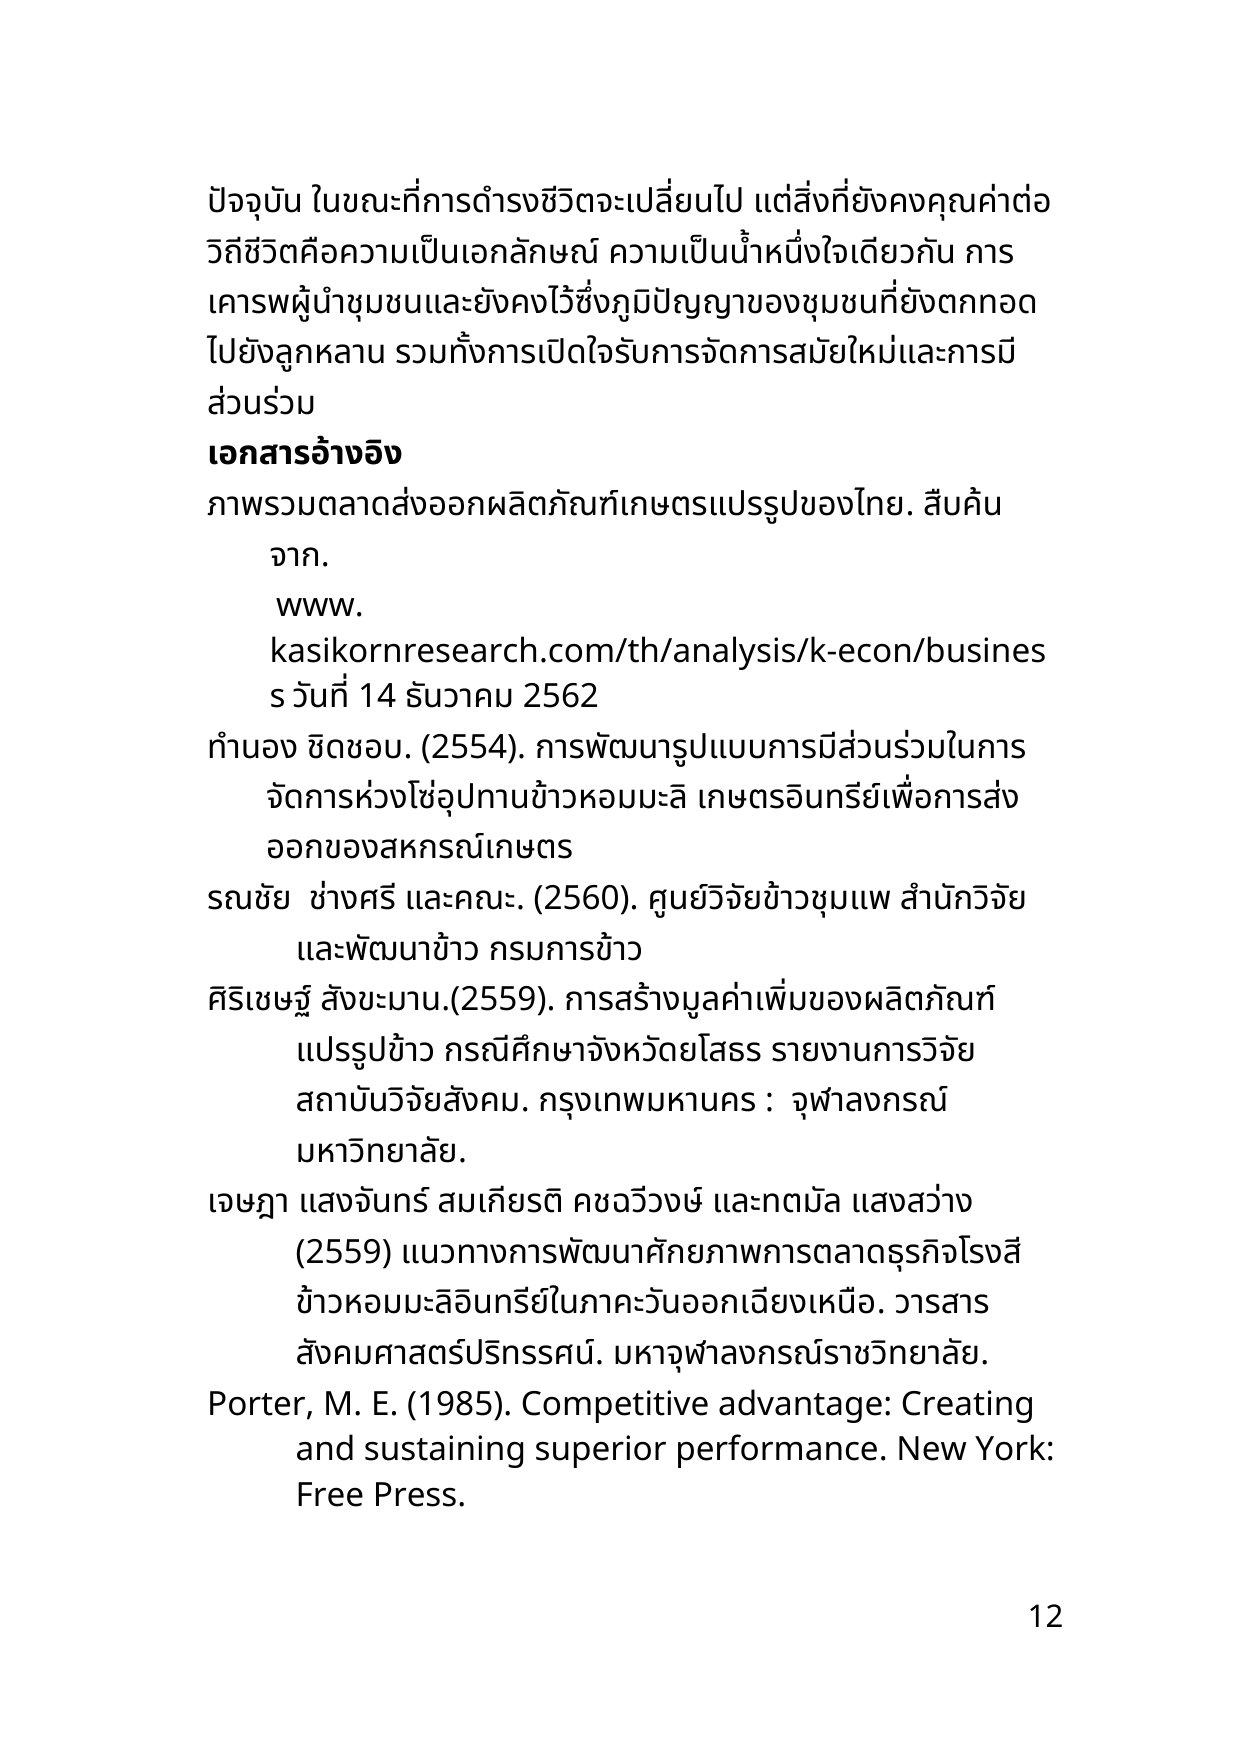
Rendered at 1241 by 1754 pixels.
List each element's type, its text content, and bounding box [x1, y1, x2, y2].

text www. kasikornresearch.com/th/analysis/k-econ/businessวันที่ 14 ธันวาคม 2562 [207, 581, 1063, 722]
text ทํานอง ชิดชอบ. (2554). การพัฒนารูปแบบการมีส่วนร่วมในการจัดการห่วงโซ่อุปทานข้าวหอมมะลิ เกษตรอินทรีย์เพื่อการส่งออกของสหกรณ์เกษตร [207, 722, 1063, 874]
text รณชัย ช่างศรี และคณะ. (2560). ศูนย์วิจัยข้าวชุมแพ สํานักวิจัยและพัฒนาข้าว กรมการข้าว [207, 874, 1063, 975]
text ศิริเชษฐ์ สังขะมาน.(2559). การสร้างมูลค่าเพิ่มของผลิตภัณฑ์แปรรูปข้าว กรณีศึกษาจังหวัดยโสธร รายงานการวิจัยสถาบันวิจัยสังคม. กรุงเทพมหานคร : จุฬาลงกรณ์มหาวิทยาลัย. [207, 975, 1063, 1177]
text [207, 177, 1063, 429]
text เอกสารอ้างอิง [207, 429, 1063, 480]
text เจษฎา แสงจันทร์ สมเกียรติ คชฉวีวงษ์ และทตมัล แสงสว่าง (2559) แนวทางการพัฒนาศักยภาพการตลาดธุรกิจโรงสีข้าวหอมมะลิอินทรีย์ในภาคะวันออกเฉียงเหนือ. วารสารสังคมศาสตร์ปริทรรศน์. มหาจุฬาลงกรณ์ราชวิทยาลัย. [207, 1177, 1063, 1379]
text Porter, M. E. (1985). Competitive advantage: Creating and sustaining superior performance. New York: Free Press. [207, 1379, 1063, 1516]
text ภาพรวมตลาดส่งออกผลิตภัณฑ์เกษตรแปรรูปของไทย. สืบค้นจาก. [207, 480, 1063, 581]
